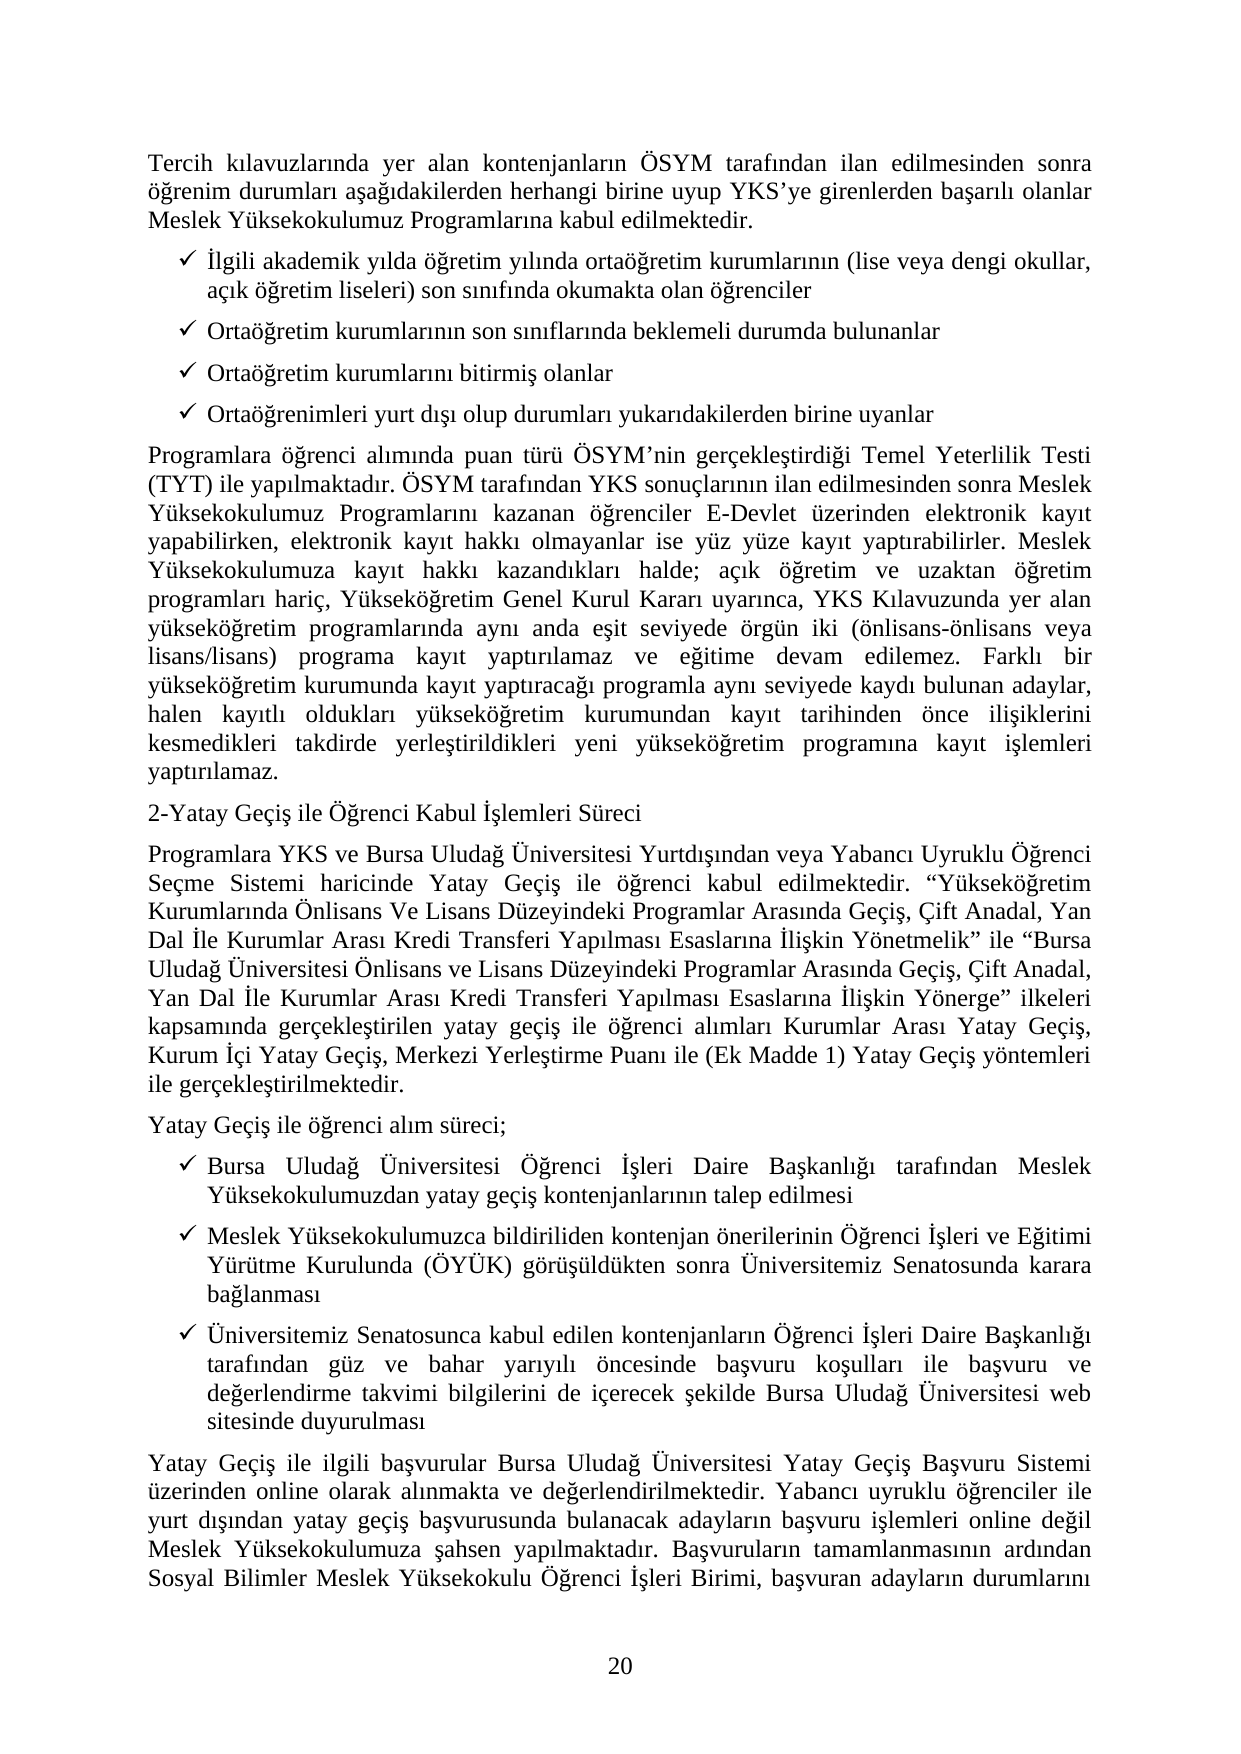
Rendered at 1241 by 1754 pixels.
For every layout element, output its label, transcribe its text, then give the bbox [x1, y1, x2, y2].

list Ortaöğrenimleri yurt dışı olup durumları yukarıdakilerden birine uyanlar [177, 399, 1092, 428]
text Programlara öğrenci alımında puan türü ÖSYM’nin gerçekleştirdiği Temel Yeterlilik Testi (TYT) ile yapılmaktadır. ÖSYM tarafından YKS sonuçlarının ilan edilmesinden sonra Meslek Yüksekokulumuz Programlarını kazanan öğrenciler E-Devlet üzerinden elektronik kayıt yapabilirken, elektronik kayıt hakkı olmayanlar ise yüz yüze kayıt yaptırabilirler. Meslek Yüksekokulumuza kayıt hakkı kazandıkları halde; açık öğretim ve uzaktan öğretim programları hariç, Yükseköğretim Genel Kurul Kararı uyarınca, YKS Kılavuzunda yer alan yükseköğretim programlarında aynı anda eşit seviyede örgün iki (önlisans-önlisans veya lisans/lisans) programa kayıt yaptırılamaz ve eğitime devam edilemez. Farklı bir yükseköğretim kurumunda kayıt yaptıracağı programla aynı seviyede kaydı bulunan adaylar, halen kayıtlı oldukları yükseköğretim kurumundan kayıt tarihinden önce ilişiklerini kesmedikleri takdirde yerleştirildikleri yeni yükseköğretim programına kayıt işlemleri yaptırılamaz. [148, 440, 1092, 785]
text Tercih kılavuzlarında yer alan kontenjanların ÖSYM tarafından ilan edilmesinden sonra öğrenim durumları aşağıdakilerden herhangi birine uyup YKS’ye girenlerden başarılı olanlar Meslek Yüksekokulumuz Programlarına kabul edilmektedir. [148, 148, 1092, 234]
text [148, 1448, 1092, 1591]
list Ortaöğretim kurumlarının son sınıflarında beklemeli durumda bulunanlar [177, 316, 1092, 345]
list Ortaöğretim kurumlarını bitirmiş olanlar [177, 358, 1092, 386]
list Üniversitemiz Senatosunca kabul edilen kontenjanların Öğrenci İşleri Daire Başkanlığı tarafından güz ve bahar yarıyılı öncesinde başvuru koşulları ile başvuru ve değerlendirme takvimi bilgilerini de içerecek şekilde Bursa Uludağ Üniversitesi web sitesinde duyurulması [177, 1320, 1092, 1435]
list İlgili akademik yılda öğretim yılında ortaöğretim kurumlarının (lise veya dengi okullar, açık öğretim liseleri) son sınıfında okumakta olan öğrenciler [177, 246, 1092, 304]
list Meslek Yüksekokulumuzca bildiriliden kontenjan önerilerinin Öğrenci İşleri ve Eğitimi Yürütme Kurulunda (ÖYÜK) görüşüldükten sonra Üniversitemiz Senatosunda karara bağlanması [177, 1221, 1092, 1308]
text 2-Yatay Geçiş ile Öğrenci Kabul İşlemleri Süreci [148, 798, 1092, 826]
text Yatay Geçiş ile öğrenci alım süreci; [148, 1110, 1092, 1139]
list Bursa Uludağ Üniversitesi Öğrenci İşleri Daire Başkanlığı tarafından Meslek Yüksekokulumuzdan yatay geçiş kontenjanlarının talep edilmesi [177, 1151, 1092, 1209]
text Programlara YKS ve Bursa Uludağ Üniversitesi Yurtdışından veya Yabancı Uyruklu Öğrenci Seçme Sistemi haricinde Yatay Geçiş ile öğrenci kabul edilmektedir. “Yükseköğretim Kurumlarında Önlisans Ve Lisans Düzeyindeki Programlar Arasında Geçiş, Çift Anadal, Yan Dal İle Kurumlar Arası Kredi Transferi Yapılması Esaslarına İlişkin Yönetmelik” ile “Bursa Uludağ Üniversitesi Önlisans ve Lisans Düzeyindeki Programlar Arasında Geçiş, Çift Anadal, Yan Dal İle Kurumlar Arası Kredi Transferi Yapılması Esaslarına İlişkin Yönerge” ilkeleri kapsamında gerçekleştirilen yatay geçiş ile öğrenci alımları Kurumlar Arası Yatay Geçiş, Kurum İçi Yatay Geçiş, Merkezi Yerleştirme Puanı ile (Ek Madde 1) Yatay Geçiş yöntemleri ile gerçekleştirilmektedir. [148, 839, 1092, 1098]
